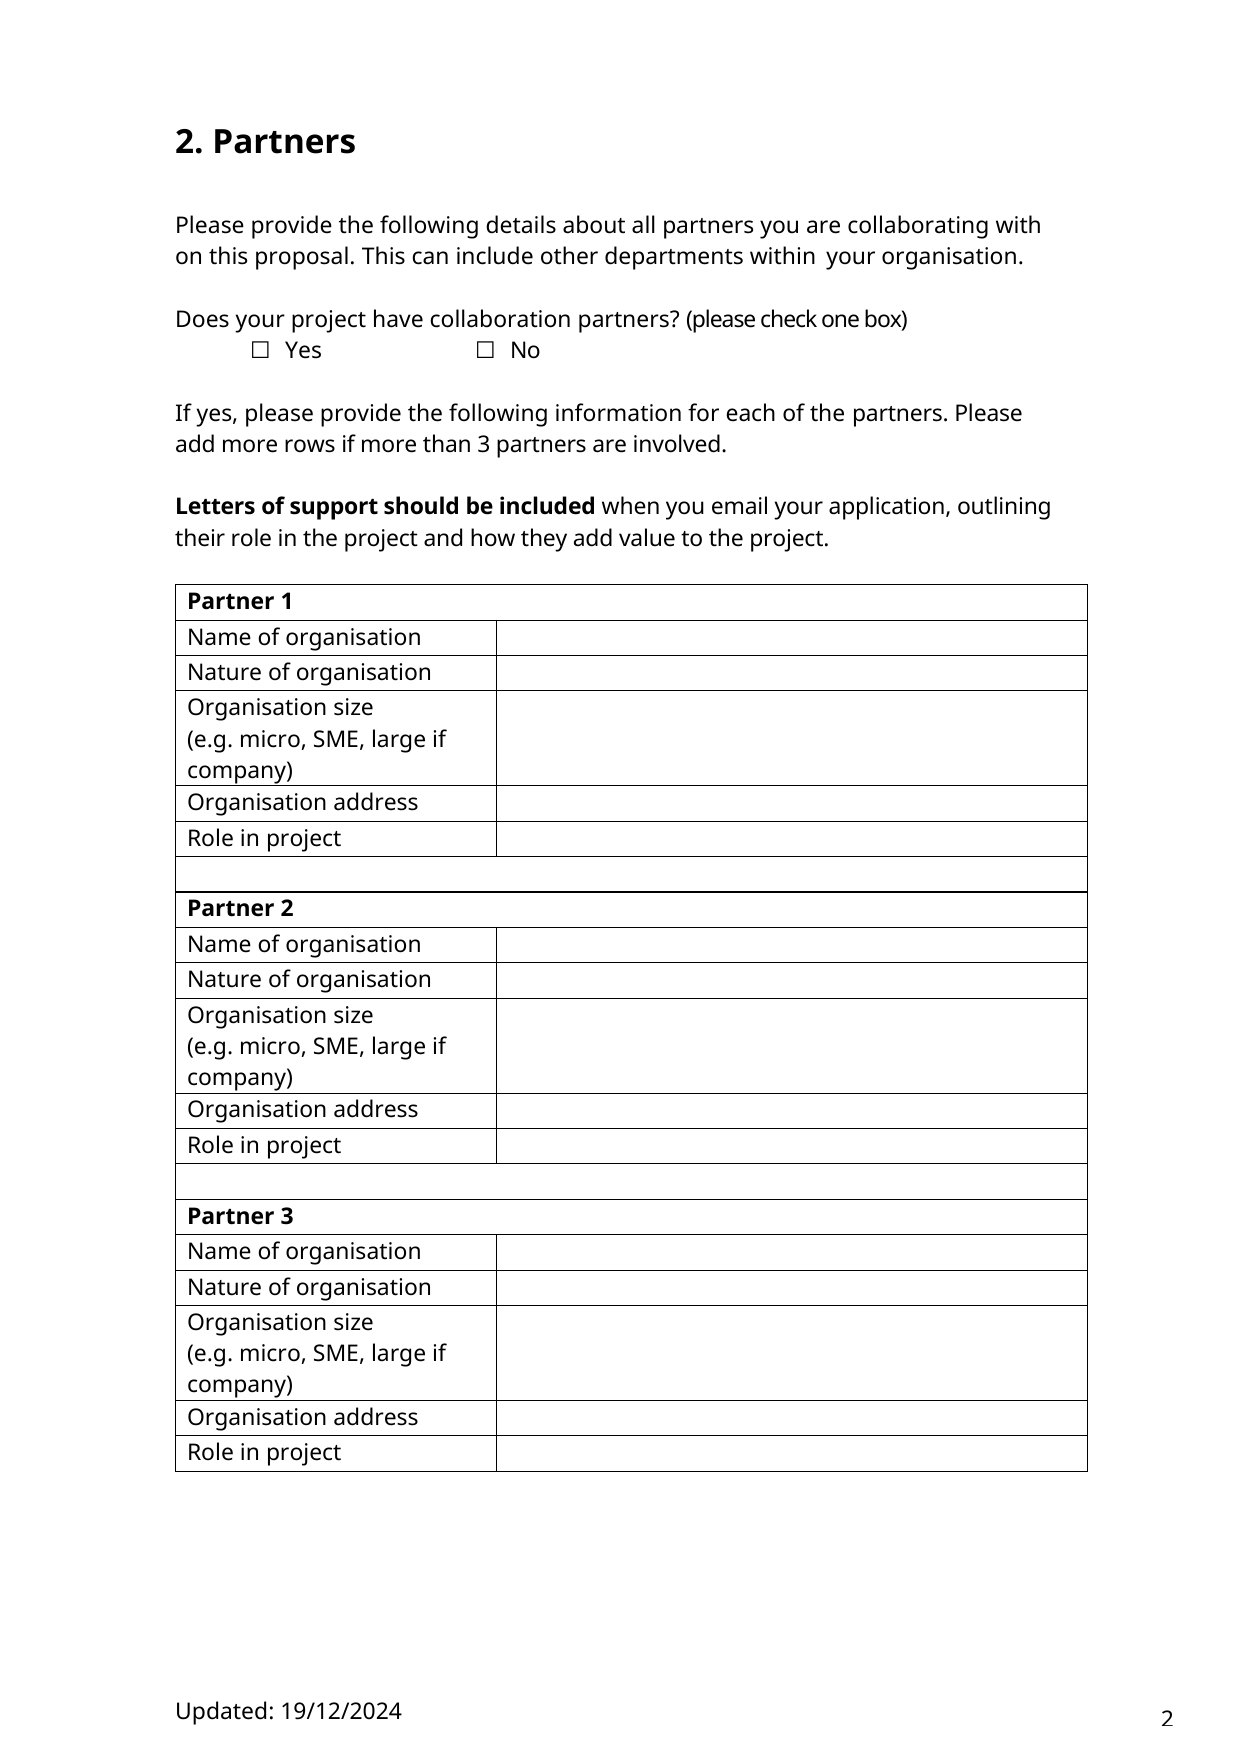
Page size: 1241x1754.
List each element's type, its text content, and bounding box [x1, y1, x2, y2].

table_cell Organisation size (e.g. micro, SME, large if company) [176, 999, 496, 1092]
table_cell [497, 691, 1087, 785]
table_cell [497, 893, 1087, 927]
table_cell Nature of organisation [176, 656, 496, 690]
table_cell Name of organisation [176, 621, 496, 655]
table_cell Partner 2 [176, 893, 497, 927]
table_cell Nature of organisation [176, 963, 496, 998]
table_cell Role in project [176, 822, 496, 856]
table_cell [497, 999, 1087, 1092]
table_cell [497, 1306, 1087, 1400]
table_cell [497, 1271, 1087, 1305]
text Does your project have collaboration partners? (please check one box) [175, 303, 1065, 334]
table_cell Role in project [176, 1436, 496, 1471]
table_cell [497, 928, 1087, 962]
table_cell [497, 857, 1087, 891]
text If yes, please provide the following information for each of the partners. Please add more rows if more than 3 partners are involved. [175, 397, 1065, 459]
table_cell [497, 1094, 1087, 1128]
table_cell Nature of organisation [176, 1271, 496, 1305]
table_cell [497, 1401, 1087, 1435]
table_cell [176, 1164, 497, 1199]
table_cell Name of organisation [176, 928, 496, 962]
table_cell Organisation size (e.g. micro, SME, large if company) [176, 691, 496, 785]
table_cell [497, 786, 1087, 821]
table_cell [497, 656, 1087, 690]
text Please provide the following details about all partners you are collaborating with on this proposal. This can include other departments within your organisation. [175, 209, 1065, 272]
table_header [497, 585, 1087, 619]
table_cell Organisation address [176, 1094, 496, 1128]
text Yes No [175, 334, 1065, 365]
table_cell [497, 1200, 1087, 1234]
table_cell [497, 1436, 1087, 1471]
table_cell [497, 963, 1087, 998]
subtitle 2. Partners [175, 118, 1065, 164]
table_cell Organisation address [176, 1401, 496, 1435]
table_cell [497, 1164, 1087, 1199]
table_cell Organisation address [176, 786, 496, 821]
table_header Partner 1 [176, 585, 497, 619]
table_cell Role in project [176, 1129, 496, 1163]
table_cell [176, 857, 497, 891]
table_cell [497, 822, 1087, 856]
table_cell Partner 3 [176, 1200, 497, 1234]
text Letters of support should be included when you email your application, outlining their role in the project and how they add value to the project. [175, 490, 1065, 553]
table_cell Name of organisation [176, 1235, 496, 1269]
table_cell Organisation size (e.g. micro, SME, large if company) [176, 1306, 496, 1400]
table_cell [497, 621, 1087, 655]
table_cell [497, 1129, 1087, 1163]
table_cell [497, 1235, 1087, 1269]
